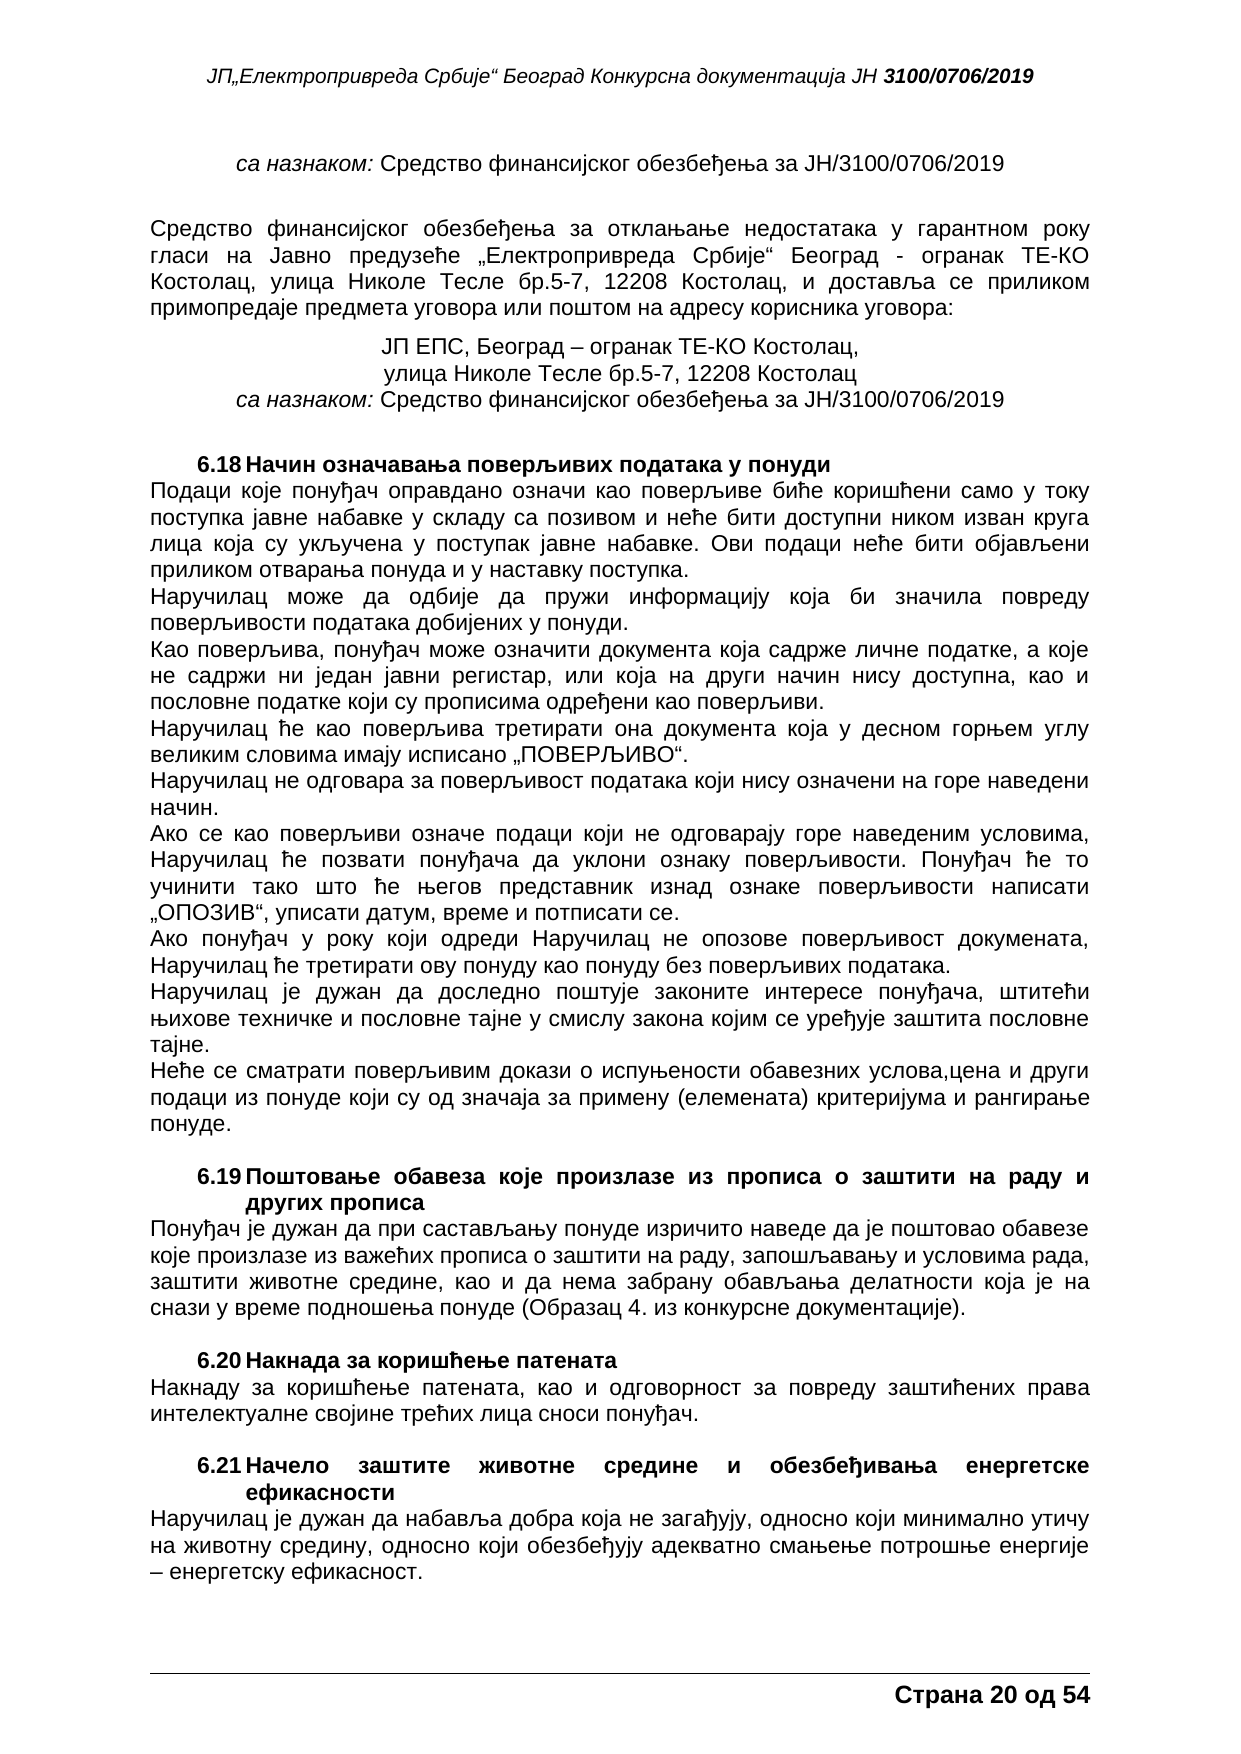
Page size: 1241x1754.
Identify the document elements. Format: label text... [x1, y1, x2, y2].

text Накнаду за коришћење патената, као и одговорност за повреду заштићених права интелектуалне својине трећих лица сноси понуђач. [150, 1373, 1090, 1426]
text са назнаком: Средство финансијског обезбеђења за ЈН/3100/0706/2019 [150, 386, 1090, 412]
text Ако понуђач у року који одреди Наручилац не опозове поверљивост докумената, Наручилац ће третирати ову понуду као понуду без поверљивих података. [150, 925, 1090, 978]
text Наручилац ће као поверљива третирати она документа која у десном горњем углу великим словима имају исписано „ПОВЕРЉИВО“. [150, 714, 1090, 767]
text Понуђач је дужан да при састављању понуде изричито наведе да је поштовао обавезе које произлазе из важећих прописа о заштити на раду, запошљавању и условима рада, заштити животне средине, као и да нема забрану обављања делатности која је на снази у време подношења понуде (Образац 4. из конкурсне документације). [150, 1215, 1090, 1321]
list Начело заштите животне средине и обезбеђивања енергетске ефикасности [197, 1452, 1090, 1505]
text Неће се сматрати поверљивим докази о испуњености обавезних услова,цена и други подаци из понуде који су од значаја за примену (елемената) критеријума и рангирање понуде. [150, 1057, 1090, 1136]
text Наручилац је дужан да доследно поштује законите интересе понуђача, штитећи њихове техничке и пословне тајне у смислу закона којим се уређује заштита пословне тајне. [150, 978, 1090, 1057]
list Накнада за коришћење патената [197, 1347, 1090, 1373]
text Наручилац је дужан да набавља добра која не загађују, односно који минимално утичу на животну средину, односно који обезбеђују адекватно смањење потрошње енергије – енергетску ефикасност. [150, 1505, 1090, 1584]
text ЈП ЕПС, Београд – огранак ТЕ-КО Костолац, [150, 333, 1090, 359]
list Поштовање обавеза које произлазе из прописа о заштити на раду и других прописа [197, 1163, 1090, 1215]
text Средство финансијског обезбеђења за отклањање недостатака у гарантном року гласи на Јавно предузеће „Електропривреда Србије“ Београд - огранак ТЕ-КО Костолац, улица Николе Тесле бр.5-7, 12208 Костолац, и доставља се приликом примопредаје предмета уговора или поштом на адресу корисника уговора: [150, 215, 1090, 321]
text са назнаком: Средство финансијског обезбеђења за ЈН/3100/0706/2019 [150, 150, 1090, 176]
text Наручилац може да одбије да пружи информацију која би значила повреду поверљивости података добијених у понуди. [150, 583, 1090, 636]
text улица Николе Тесле бр.5-7, 12208 Костолац [150, 359, 1090, 386]
text Наручилац не одговара за поверљивост података који нису означени на горе наведени начин. [150, 767, 1090, 820]
text Ако се као поверљиви означе подаци који не одговарају горе наведеним условима, Наручилац ће позвати понуђача да уклони ознаку поверљивости. Понуђач ће то учинити тако што ће његов представник изнад ознаке поверљивости написати „ОПОЗИВ“, уписати датум, време и потписати се. [150, 820, 1090, 925]
text Подаци које понуђач оправдано означи као поверљиве биће коришћени само у току поступка јавне набавке у складу са позивом и неће бити доступни ником изван круга лица која су укључена у поступак јавне набавке. Ови подаци неће бити објављени приликом отварања понуда и у наставку поступка. [150, 477, 1090, 583]
list Начин означавања поверљивих података у понуди [197, 451, 1090, 477]
text Као поверљива, понуђач може означити документа која садрже личне податке, а које не садржи ни један јавни регистар, или која на други начин нису доступна, као и пословне податке који су прописима одређени као поверљиви. [150, 636, 1090, 714]
